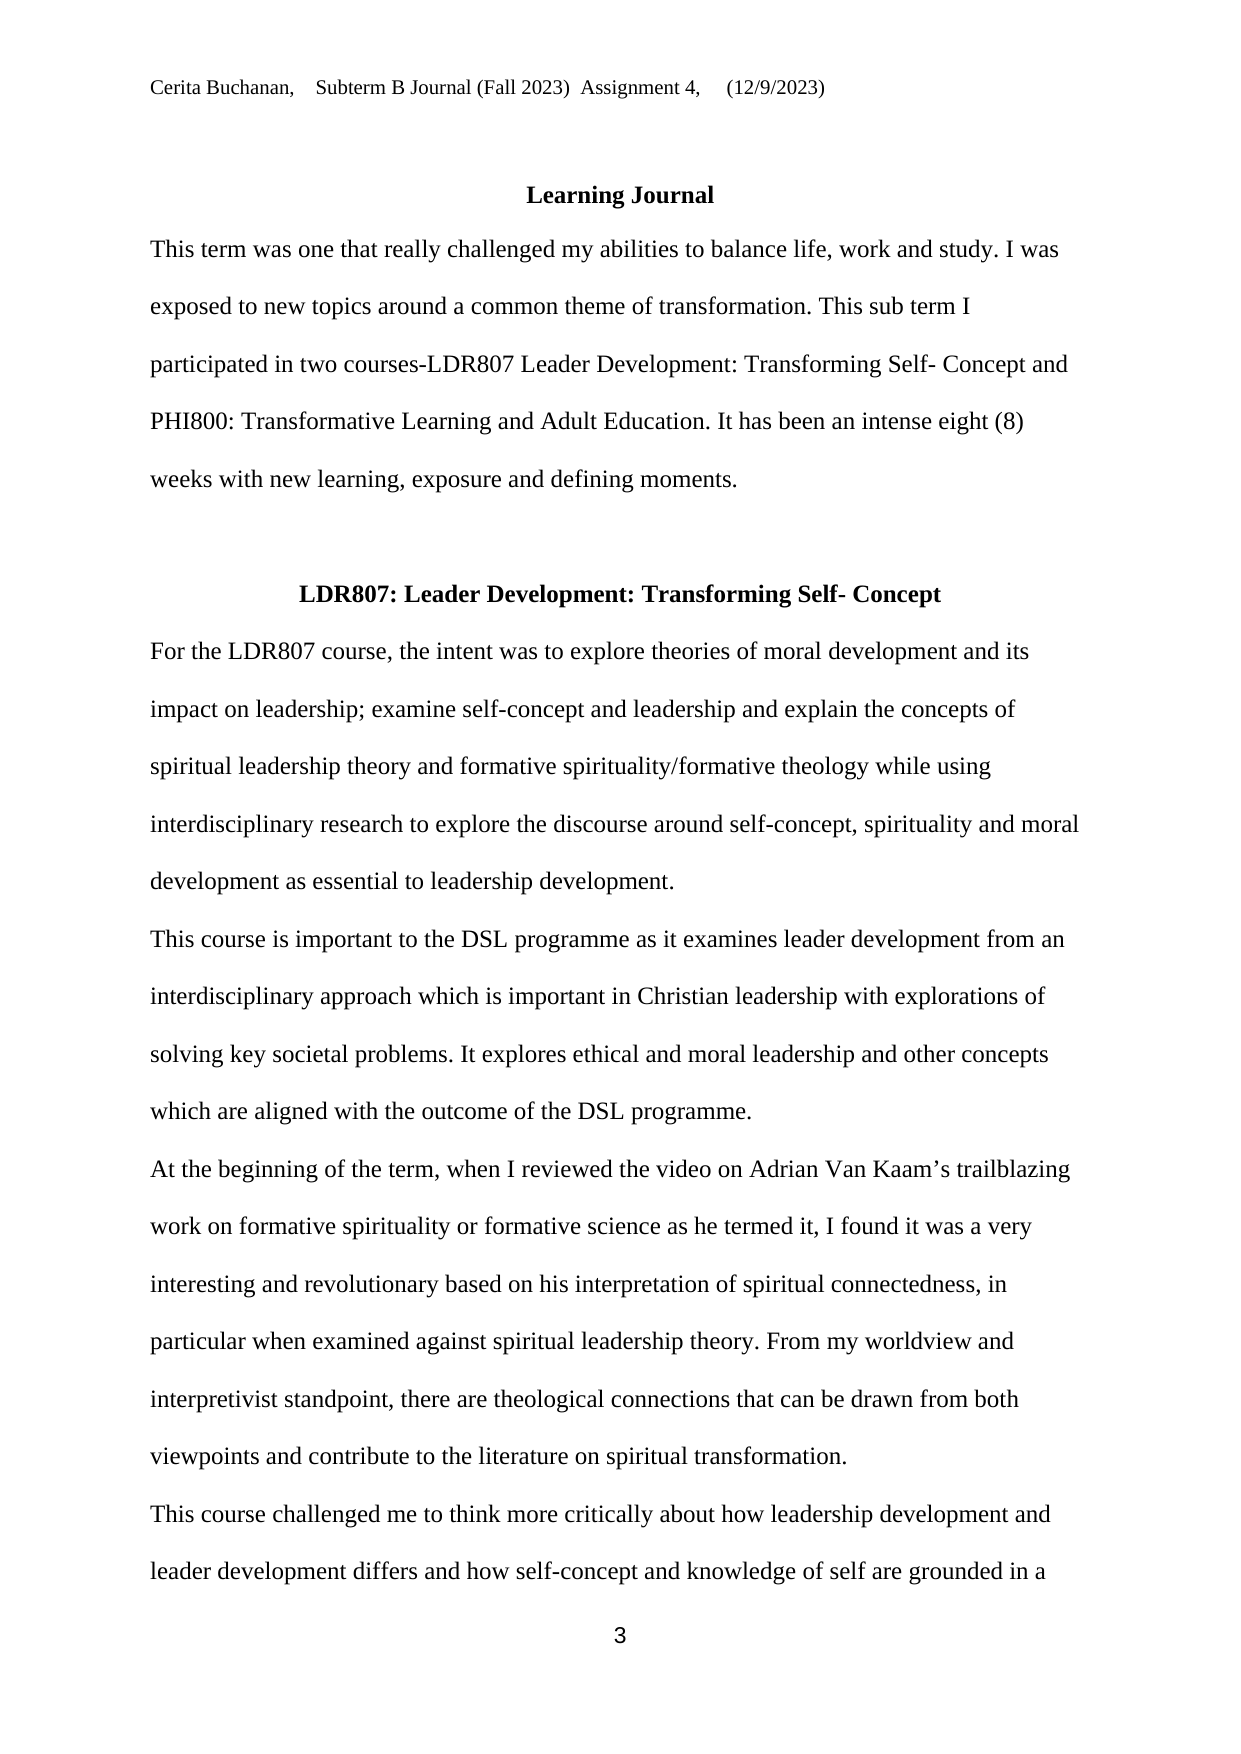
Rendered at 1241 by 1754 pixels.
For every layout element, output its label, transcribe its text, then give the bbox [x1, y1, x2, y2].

text Learning Journal [150, 180, 1090, 209]
text LDR807: Leader Development: Transforming Self- Concept [150, 579, 1090, 608]
text For the LDR807 course, the intent was to explore theories of moral development and its impact on leadership; examine self-concept and leadership and explain the concepts of spiritual leadership theory and formative spirituality/formative theology while using interdisciplinary research to explore the discourse around self-concept, spirituality and moral development as essential to leadership development. [150, 636, 1090, 895]
text At the beginning of the term, when I reviewed the video on Adrian Van Kaam’s trailblazing work on formative spirituality or formative science as he termed it, I found it was a very interesting and revolutionary based on his interpretation of spiritual connectedness, in particular when examined against spiritual leadership theory. From my worldview and interpretivist standpoint, there are theological connections that can be drawn from both viewpoints and contribute to the literature on spiritual transformation. [150, 1154, 1090, 1470]
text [150, 1499, 1090, 1585]
text This course is important to the DSL programme as it examines leader development from an interdisciplinary approach which is important in Christian leadership with explorations of solving key societal problems. It explores ethical and moral leadership and other concepts which are aligned with the outcome of the DSL programme. [150, 924, 1090, 1125]
text This term was one that really challenged my abilities to balance life, work and study. I was exposed to new topics around a common theme of transformation. This sub term I participated in two courses-LDR807 Leader Development: Transforming Self- Concept and PHI800: Transformative Learning and Adult Education. It has been an intense eight (8) weeks with new learning, exposure and defining moments. [150, 234, 1090, 493]
